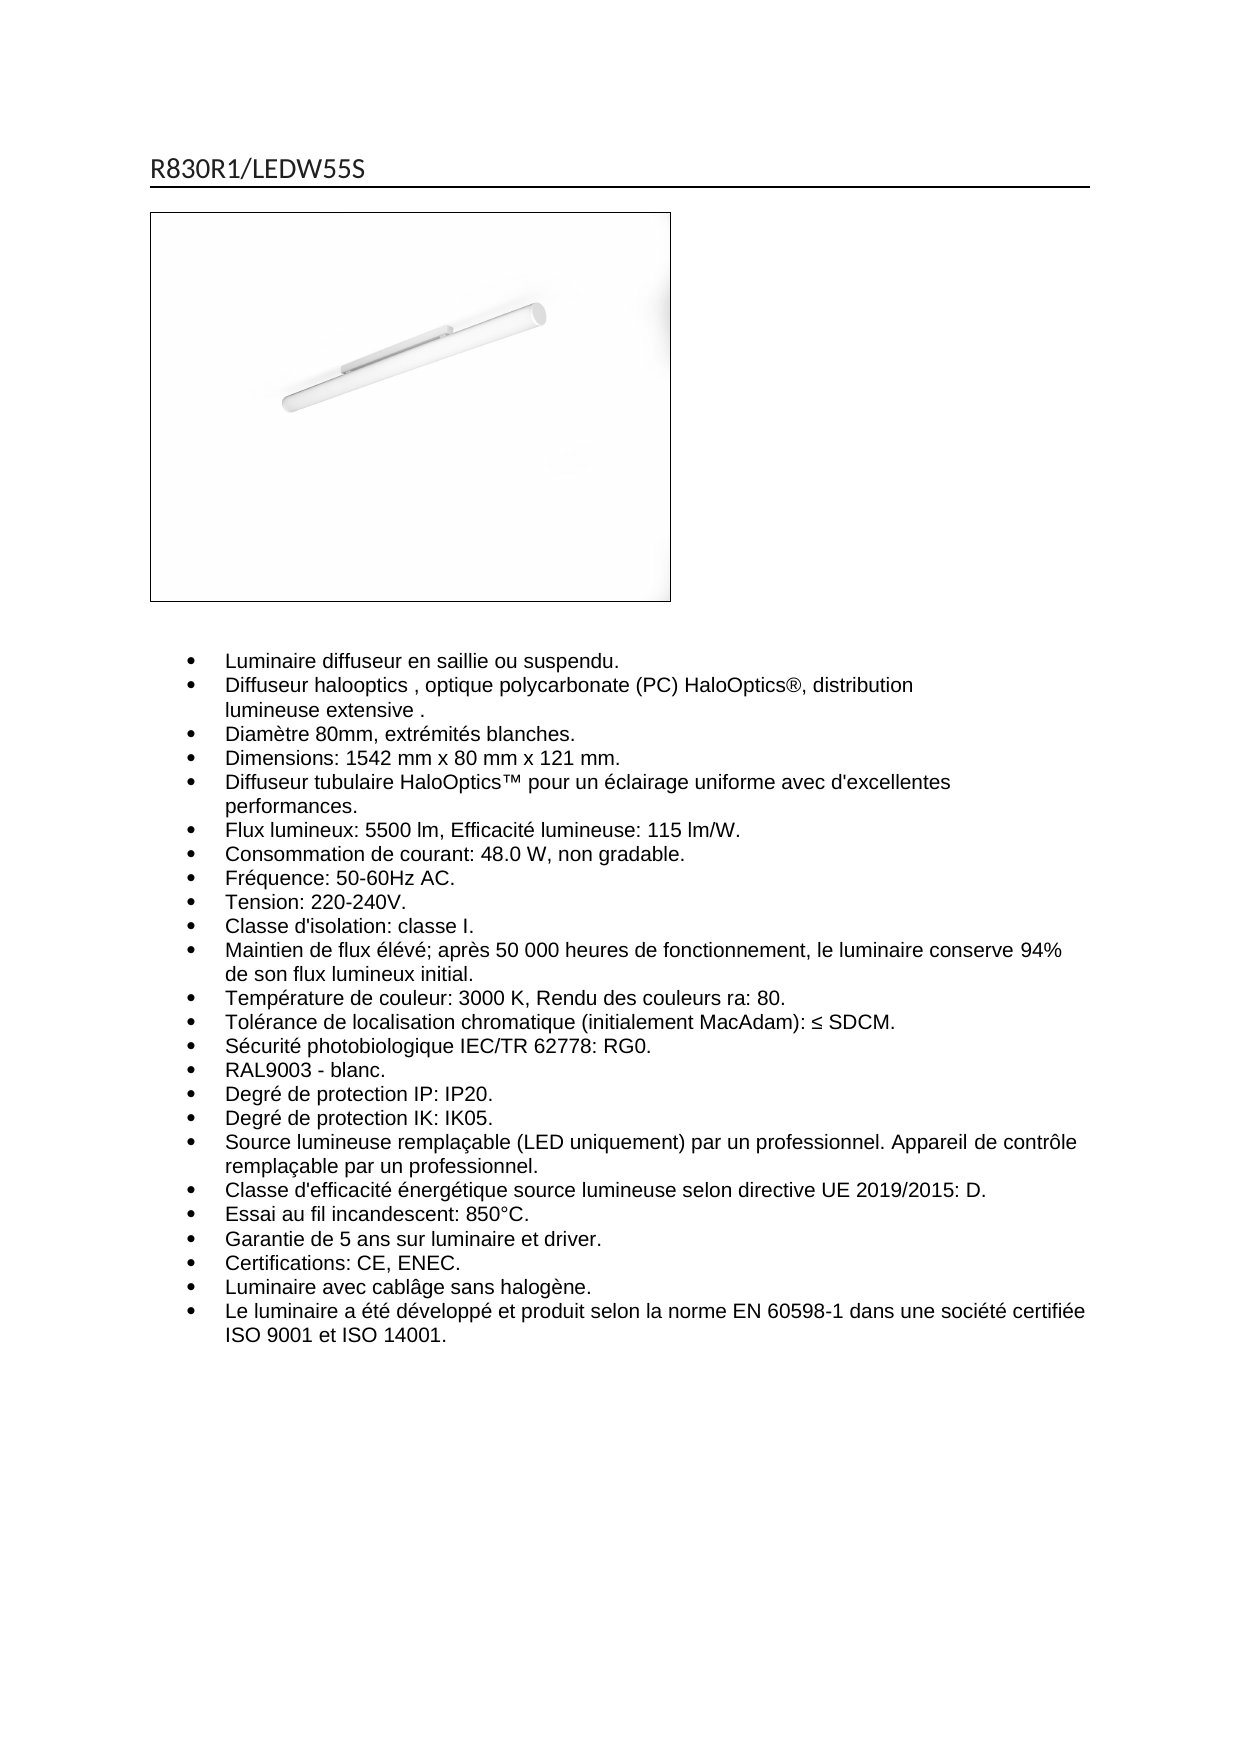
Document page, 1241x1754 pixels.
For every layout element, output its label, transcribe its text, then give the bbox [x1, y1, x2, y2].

list Flux lumineux: 5500 lm, Efficacité lumineuse: 115 lm/W. [187, 817, 1090, 842]
list Certifications: CE, ENEC. [187, 1250, 1090, 1274]
list Diffuseur halooptics , optique polycarbonate (PC) HaloOptics®, distribution lumineuse extensive . [187, 673, 1090, 721]
list Maintien de flux élévé; après 50 000 heures de fonctionnement, le luminaire conserve 94% de son flux lumineux initial. [187, 938, 1090, 986]
list Luminaire diffuseur en saillie ou suspendu. [187, 649, 1090, 673]
list Diffuseur tubulaire HaloOptics™ pour un éclairage uniforme avec d'excellentes performances. [187, 769, 1090, 817]
list Classe d'efficacité énergétique source lumineuse selon directive UE 2019/2015: D. [187, 1178, 1090, 1202]
list Degré de protection IK: IK05. [187, 1106, 1090, 1130]
list Tension: 220-240V. [187, 890, 1090, 914]
list RAL9003 - blanc. [187, 1058, 1090, 1082]
list Essai au fil incandescent: 850°C. [187, 1202, 1090, 1226]
list Tolérance de localisation chromatique (initialement MacAdam): ≤ SDCM. [187, 1010, 1090, 1034]
list Classe d'isolation: classe I. [187, 914, 1090, 938]
list Garantie de 5 ans sur luminaire et driver. [187, 1226, 1090, 1250]
picture [151, 213, 670, 601]
list Consommation de courant: 48.0 W, non gradable. [187, 842, 1090, 866]
list Dimensions: 1542 mm x 80 mm x 121 mm. [187, 745, 1090, 769]
text R830R1/LEDW55S [150, 150, 1090, 186]
list Température de couleur: 3000 K, Rendu des couleurs ra: 80. [187, 986, 1090, 1010]
list Sécurité photobiologique IEC/TR 62778: RG0. [187, 1034, 1090, 1058]
list Fréquence: 50-60Hz AC. [187, 866, 1090, 890]
list Degré de protection IP: IP20. [187, 1082, 1090, 1106]
list Luminaire avec cablâge sans halogène. [187, 1274, 1090, 1298]
list Diamètre 80mm, extrémités blanches. [187, 721, 1090, 745]
list Source lumineuse remplaçable (LED uniquement) par un professionnel. Appareil de contrôle remplaçable par un professionnel. [187, 1130, 1090, 1178]
list Le luminaire a été développé et produit selon la norme EN 60598-1 dans une société certifiée ISO 9001 et ISO 14001. [187, 1298, 1090, 1347]
